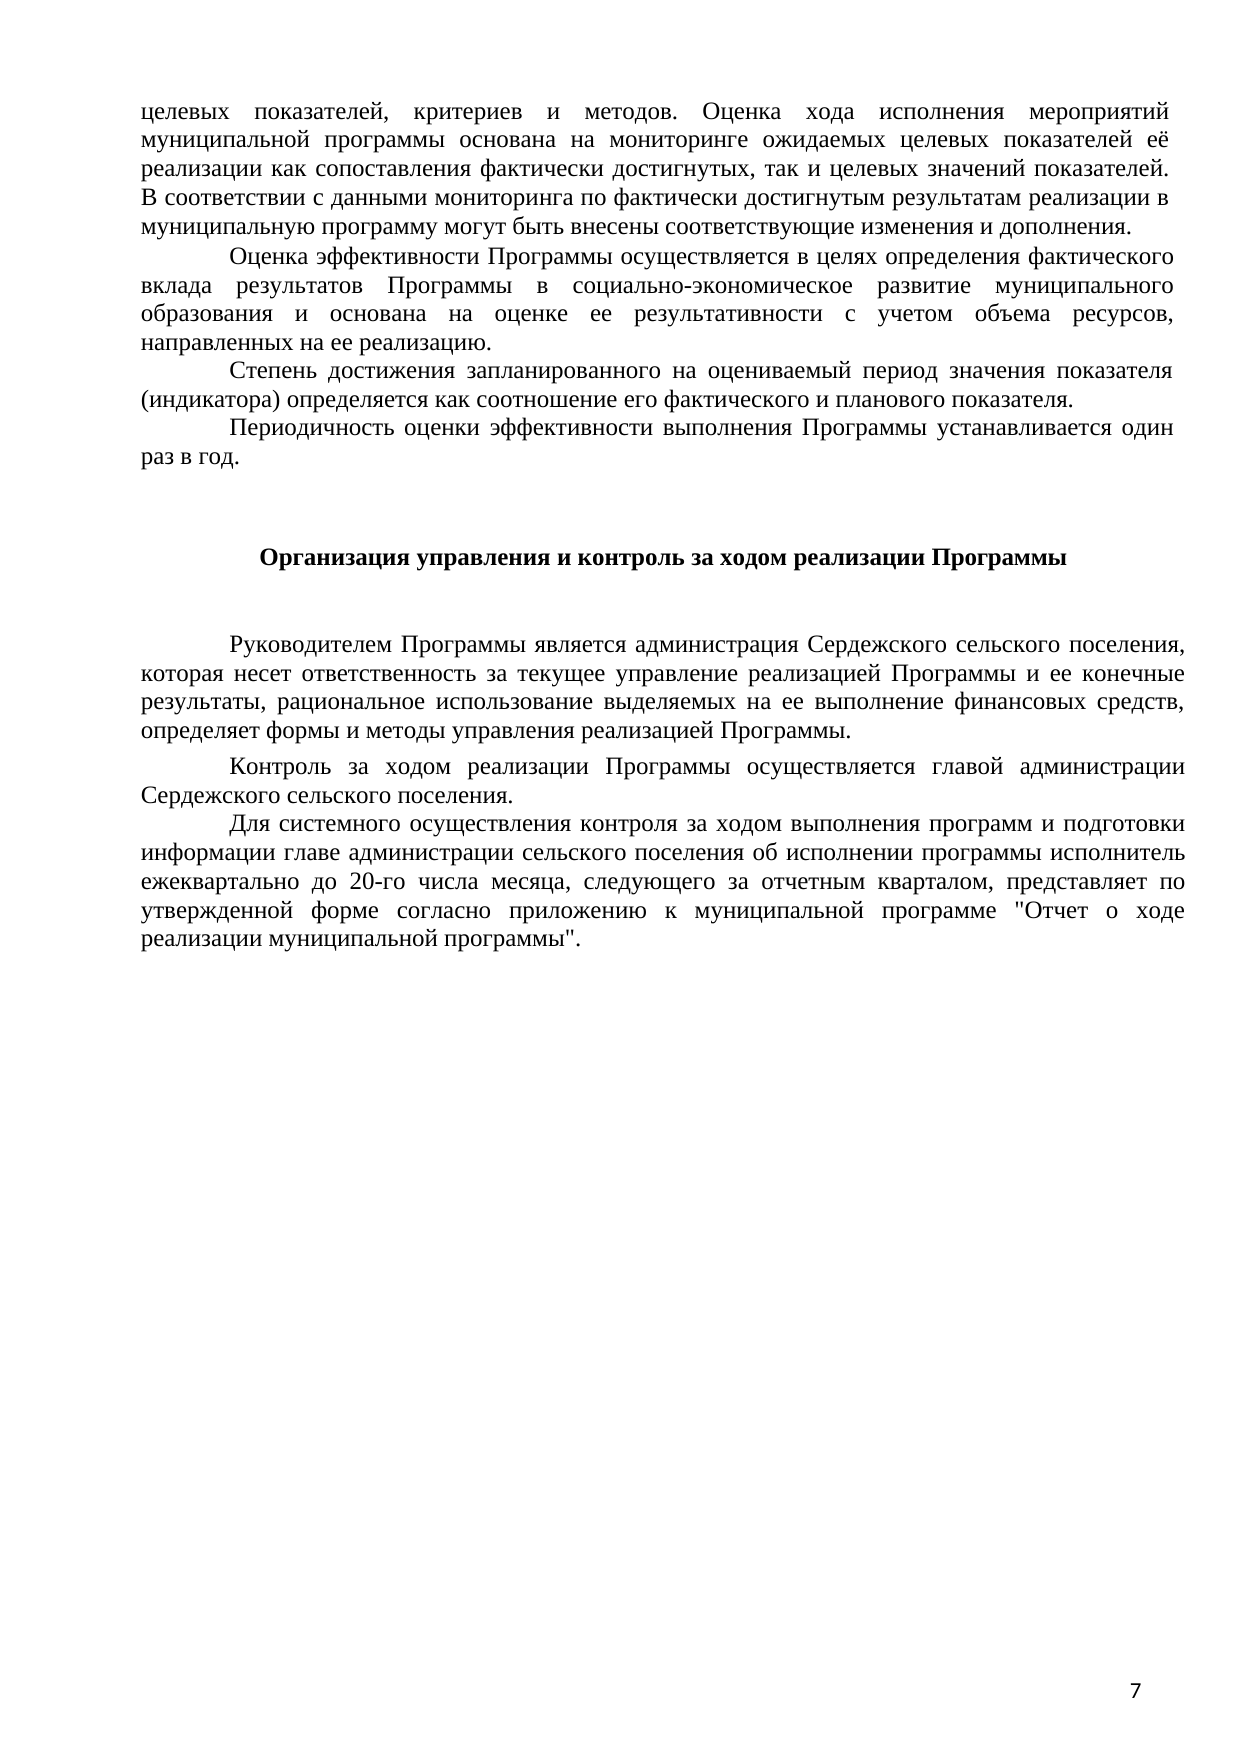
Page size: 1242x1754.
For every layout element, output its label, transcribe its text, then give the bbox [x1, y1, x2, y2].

text Периодичность оценки эффективности выполнения Программы устанавливается один раз в год. [141, 413, 1174, 469]
text Степень достижения запланированного на оцениваемый период значения показателя (индикатора) определяется как соотношение его фактического и планового показателя. [141, 356, 1174, 413]
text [141, 96, 1170, 239]
text Для системного осуществления контроля за ходом выполнения программ и подготовки информации главе администрации сельского поселения об исполнении программы исполнитель ежеквартально до 20-го числа месяца, следующего за отчетным кварталом, представляет по утвержденной форме согласно приложению к муниципальной программе "Отчет о ходе реализации муниципальной программы". [141, 808, 1186, 952]
text Контроль за ходом реализации Программы осуществляется главой администрации Сердежского сельского поселения. [141, 752, 1186, 808]
subtitle Организация управления и контроль за ходом реализации Программы [144, 542, 1182, 571]
text Оценка эффективности Программы осуществляется в целях определения фактического вклада результатов Программы в социально-экономическое развитие муниципального образования и основана на оценке ее результативности с учетом объема ресурсов, направленных на ее реализацию. [141, 241, 1175, 356]
text Руководителем Программы является администрация Сердежского сельского поселения, которая несет ответственность за текущее управление реализацией Программы и ее конечные результаты, рациональное использование выделяемых на ее выполнение финансовых средств, определяет формы и методы управления реализацией Программы. [141, 629, 1186, 744]
